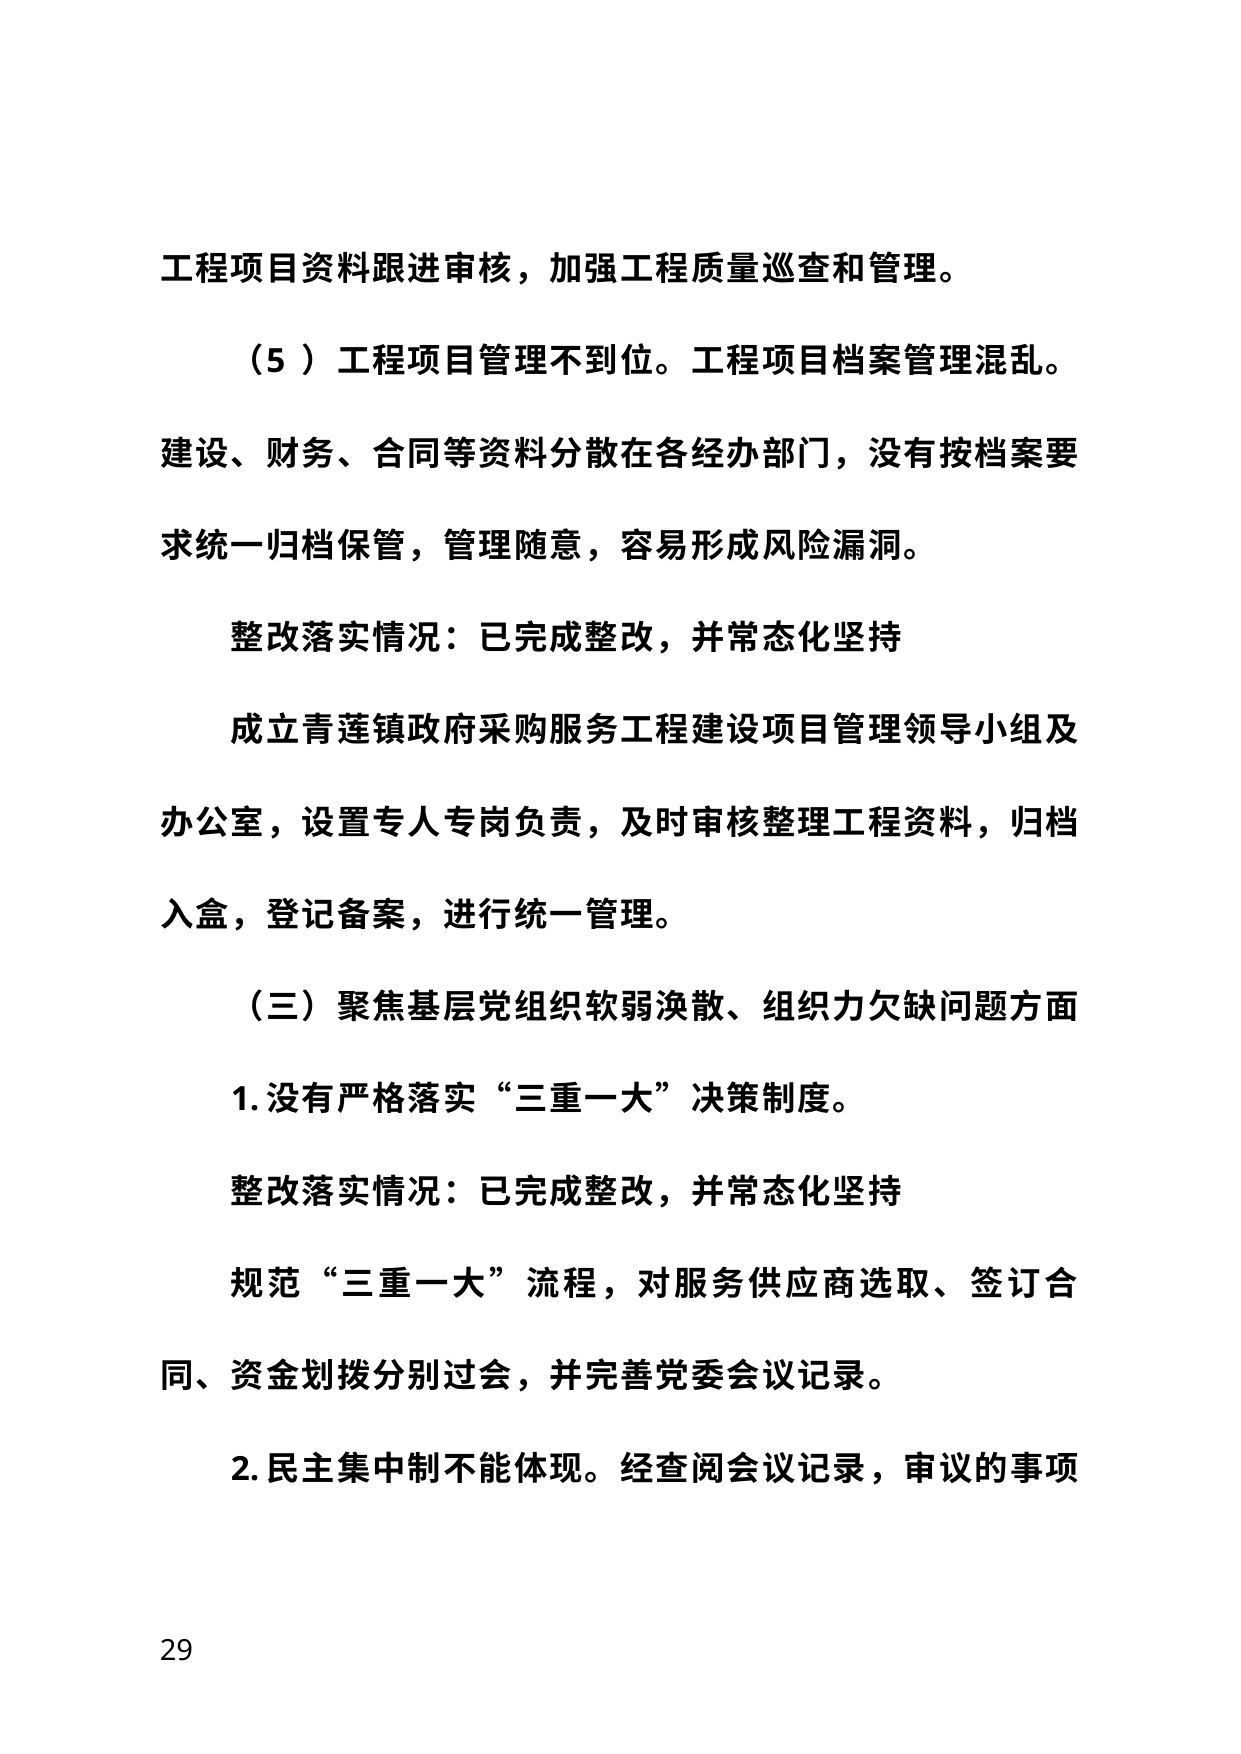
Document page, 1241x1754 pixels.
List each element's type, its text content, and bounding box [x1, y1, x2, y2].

text 整改落实情况：已完成整改，并常态化坚持 [160, 589, 1081, 681]
list （三）聚焦基层党组织软弱涣散、组织力欠缺问题方面 [160, 958, 1081, 1050]
text （5）工程项目管理不到位。工程项目档案管理混乱。建设、财务、合同等资料分散在各经办部门，没有按档案要求统一归档保管，管理随意，容易形成风险漏洞。 [160, 312, 1081, 589]
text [160, 220, 1081, 312]
text 规范“三重一大”流程，对服务供应商选取、签订合同、资金划拨分别过会，并完善党委会议记录。 [160, 1235, 1081, 1419]
list 成立青莲镇政府采购服务工程建设项目管理领导小组及办公室，设置专人专岗负责，及时审核整理工程资料，归档入盒，登记备案，进行统一管理。 [160, 681, 1081, 958]
text 整改落实情况：已完成整改，并常态化坚持 [160, 1143, 1081, 1235]
text 1.没有严格落实“三重一大”决策制度。 [160, 1050, 1081, 1143]
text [160, 1419, 1081, 1512]
